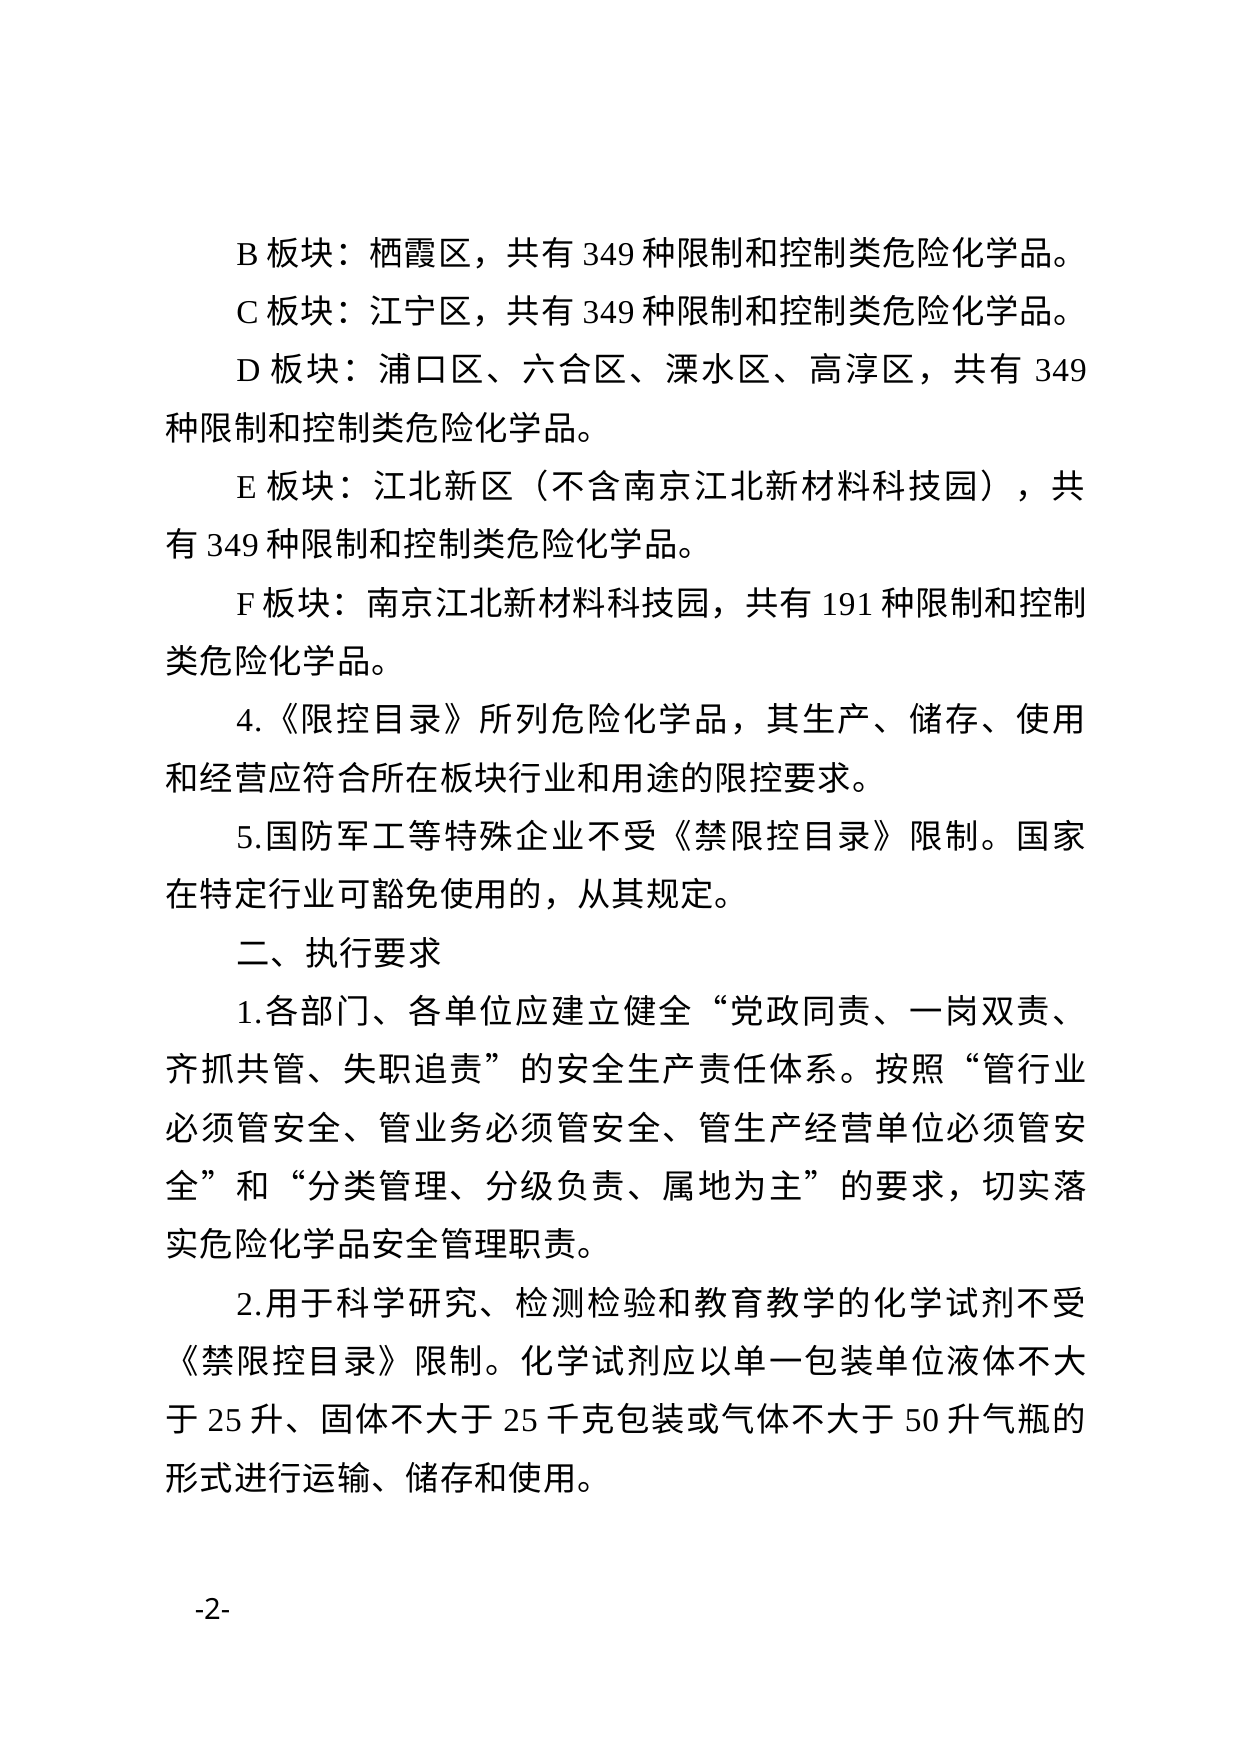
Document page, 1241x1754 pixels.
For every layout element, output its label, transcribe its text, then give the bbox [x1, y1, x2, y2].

text 5.国防军工等特殊企业不受《禁限控目录》限制。国家在特定行业可豁免使用的，从其规定。 [165, 802, 1087, 918]
text E板块：江北新区（不含南京江北新材料科技园），共有349种限制和控制类危险化学品。 [165, 452, 1087, 568]
text 2.用于科学研究、检测检验和教育教学的化学试剂不受《禁限控目录》限制。化学试剂应以单一包装单位液体不大于25升、固体不大于25千克包装或气体不大于50升气瓶的形式进行运输、储存和使用。 [165, 1268, 1087, 1502]
text D板块：浦口区、六合区、溧水区、高淳区，共有349种限制和控制类危险化学品。 [165, 335, 1087, 452]
text C板块：江宁区，共有349种限制和控制类危险化学品。 [165, 277, 1087, 335]
text 1.各部门、各单位应建立健全“党政同责、一岗双责、齐抓共管、失职追责”的安全生产责任体系。按照“管行业必须管安全、管业务必须管安全、管生产经营单位必须管安全”和“分类管理、分级负责、属地为主”的要求，切实落实危险化学品安全管理职责。 [165, 977, 1087, 1268]
text 4.《限控目录》所列危险化学品，其生产、储存、使用和经营应符合所在板块行业和用途的限控要求。 [165, 685, 1087, 802]
text 二、执行要求 [165, 918, 1087, 977]
text F板块：南京江北新材料科技园，共有191种限制和控制类危险化学品。 [165, 568, 1087, 685]
text B板块：栖霞区，共有349种限制和控制类危险化学品。 [165, 218, 1087, 277]
